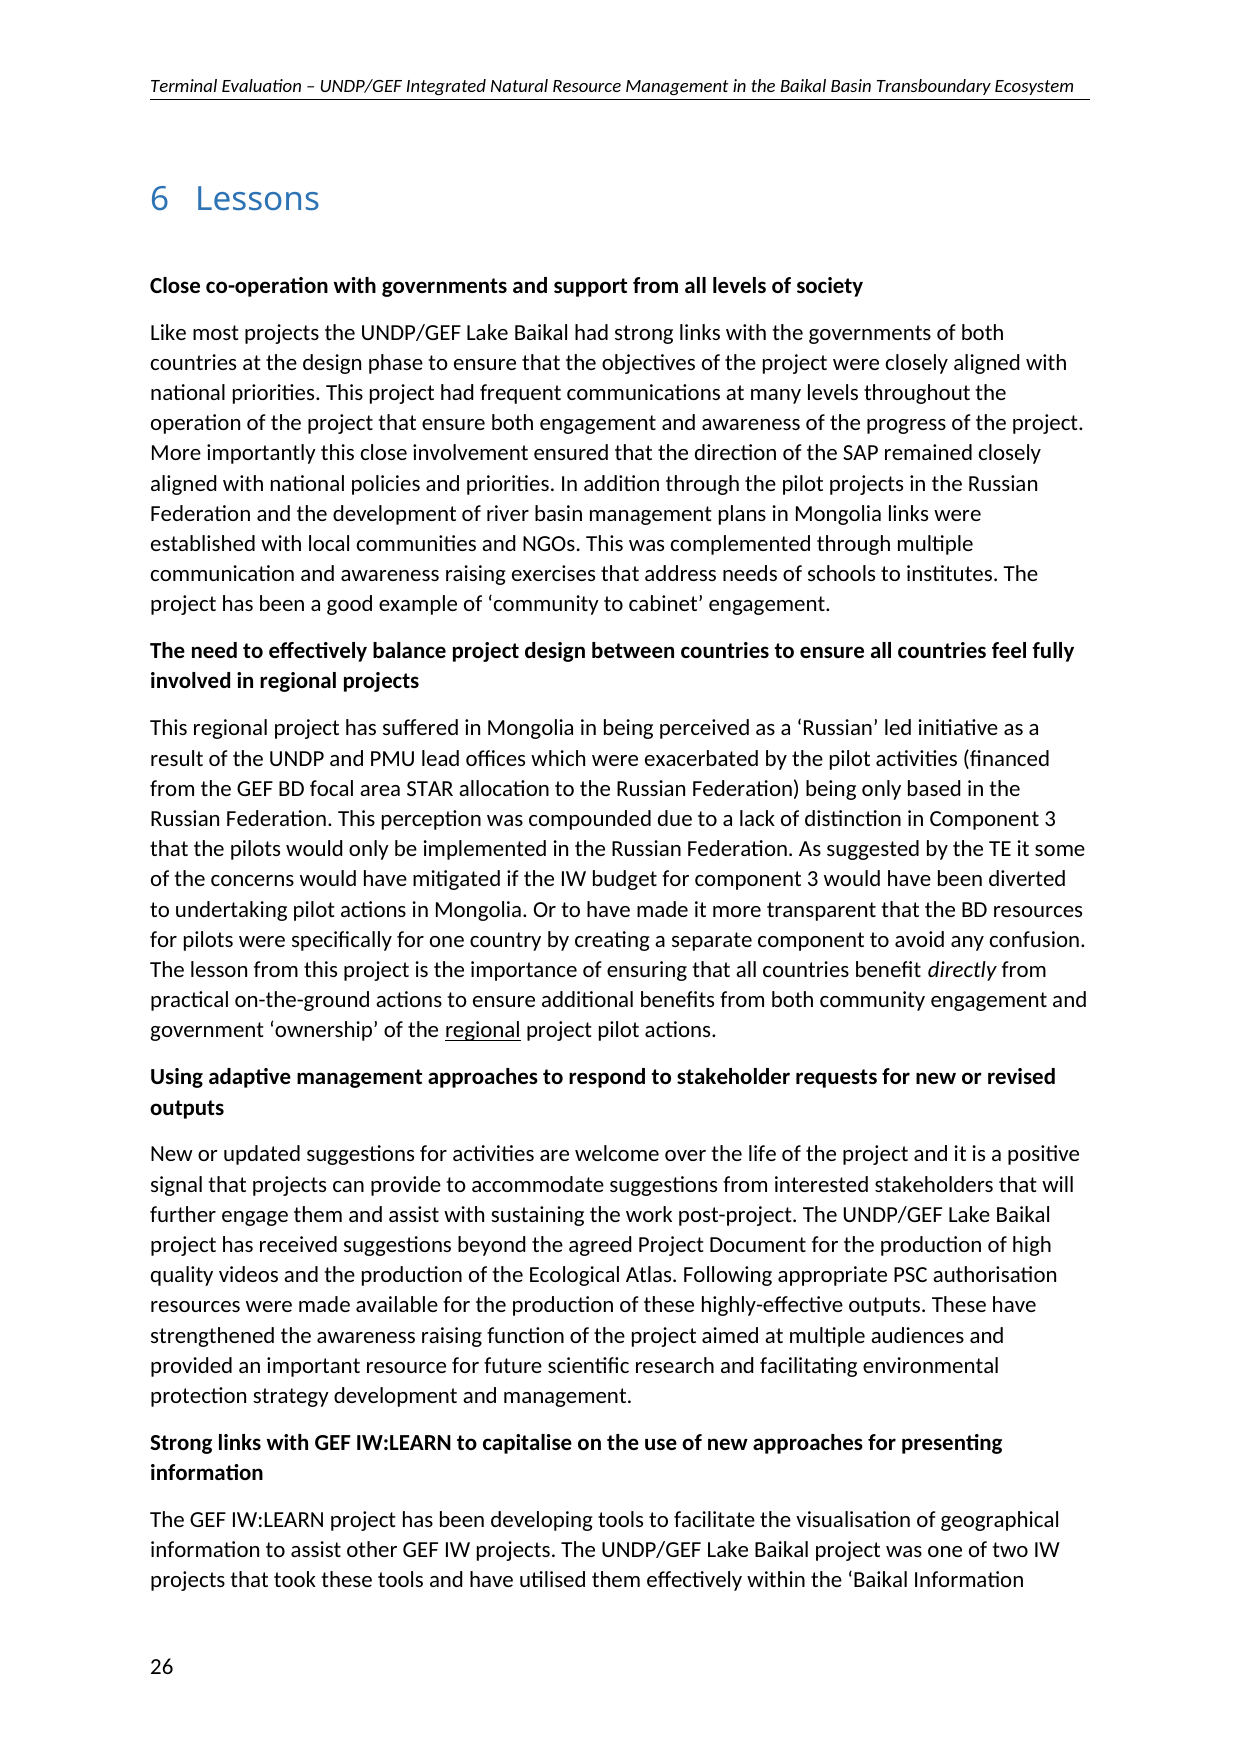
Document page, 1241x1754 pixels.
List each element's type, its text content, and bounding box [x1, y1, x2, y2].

text This regional project has suffered in Mongolia in being perceived as a ‘Russian’ led initiative as a result of the UNDP and PMU lead offices which were exacerbated by the pilot activities (financed from the GEF BD focal area STAR allocation to the Russian Federation) being only based in the Russian Federation. This perception was compounded due to a lack of distinction in Component 3 that the pilots would only be implemented in the Russian Federation. As suggested by the TE it some of the concerns would have mitigated if the IW budget for component 3 would have been diverted to undertaking pilot actions in Mongolia. Or to have made it more transparent that the BD resources for pilots were specifically for one country by creating a separate component to avoid any confusion. The lesson from this project is the importance of ensuring that all countries benefit directly from practical on-the-ground actions to ensure additional benefits from both community engagement and government ‘ownership’ of the regional project pilot actions. [150, 713, 1090, 1044]
text New or updated suggestions for activities are welcome over the life of the project and it is a positive signal that projects can provide to accommodate suggestions from interested stakeholders that will further engage them and assist with sustaining the work post-project. The UNDP/GEF Lake Baikal project has received suggestions beyond the agreed Project Document for the production of high quality videos and the production of the Ecological Atlas. Following appropriate PSC authorisation resources were made available for the production of these highly-effective outputs. These have strengthened the awareness raising function of the project aimed at multiple audiences and provided an important resource for future scientific research and facilitating environmental protection strategy development and management. [150, 1139, 1090, 1409]
subtitle Lessons [150, 175, 1090, 220]
text The need to effectively balance project design between countries to ensure all countries feel fully involved in regional projects [150, 636, 1090, 695]
text Strong links with GEF IW:LEARN to capitalise on the use of new approaches for presenting information [150, 1428, 1090, 1486]
text Close co-operation with governments and support from all levels of society [150, 271, 1090, 299]
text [150, 1505, 1090, 1594]
text Like most projects the UNDP/GEF Lake Baikal had strong links with the governments of both countries at the design phase to ensure that the objectives of the project were closely aligned with national priorities. This project had frequent communications at many levels throughout the operation of the project that ensure both engagement and awareness of the progress of the project. More importantly this close involvement ensured that the direction of the SAP remained closely aligned with national policies and priorities. In addition through the pilot projects in the Russian Federation and the development of river basin management plans in Mongolia links were established with local communities and NGOs. This was complemented through multiple communication and awareness raising exercises that address needs of schools to institutes. The project has been a good example of ‘community to cabinet’ engagement. [150, 318, 1090, 618]
text Using adaptive management approaches to respond to stakeholder requests for new or revised outputs [150, 1062, 1090, 1121]
